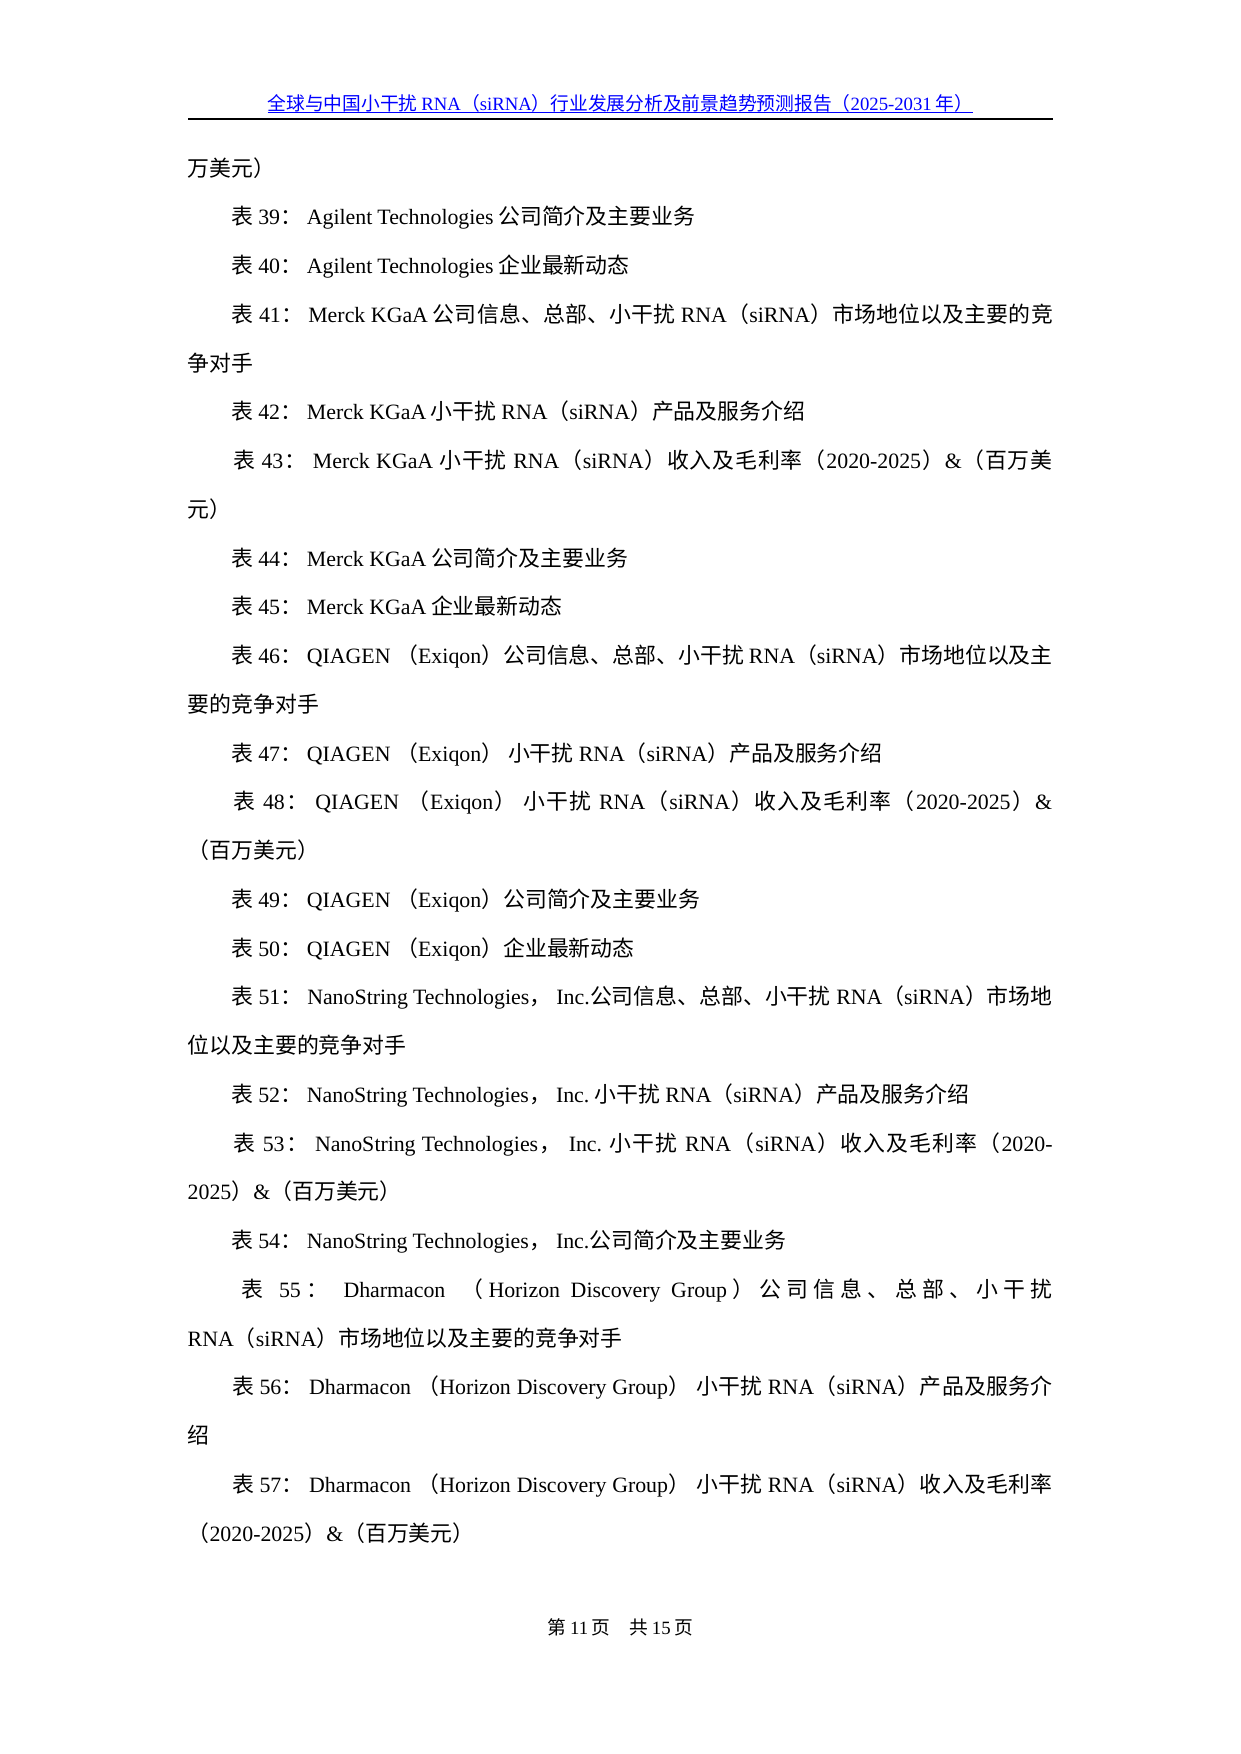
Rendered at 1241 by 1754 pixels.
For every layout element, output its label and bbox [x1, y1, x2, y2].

text [187, 150, 1053, 1548]
